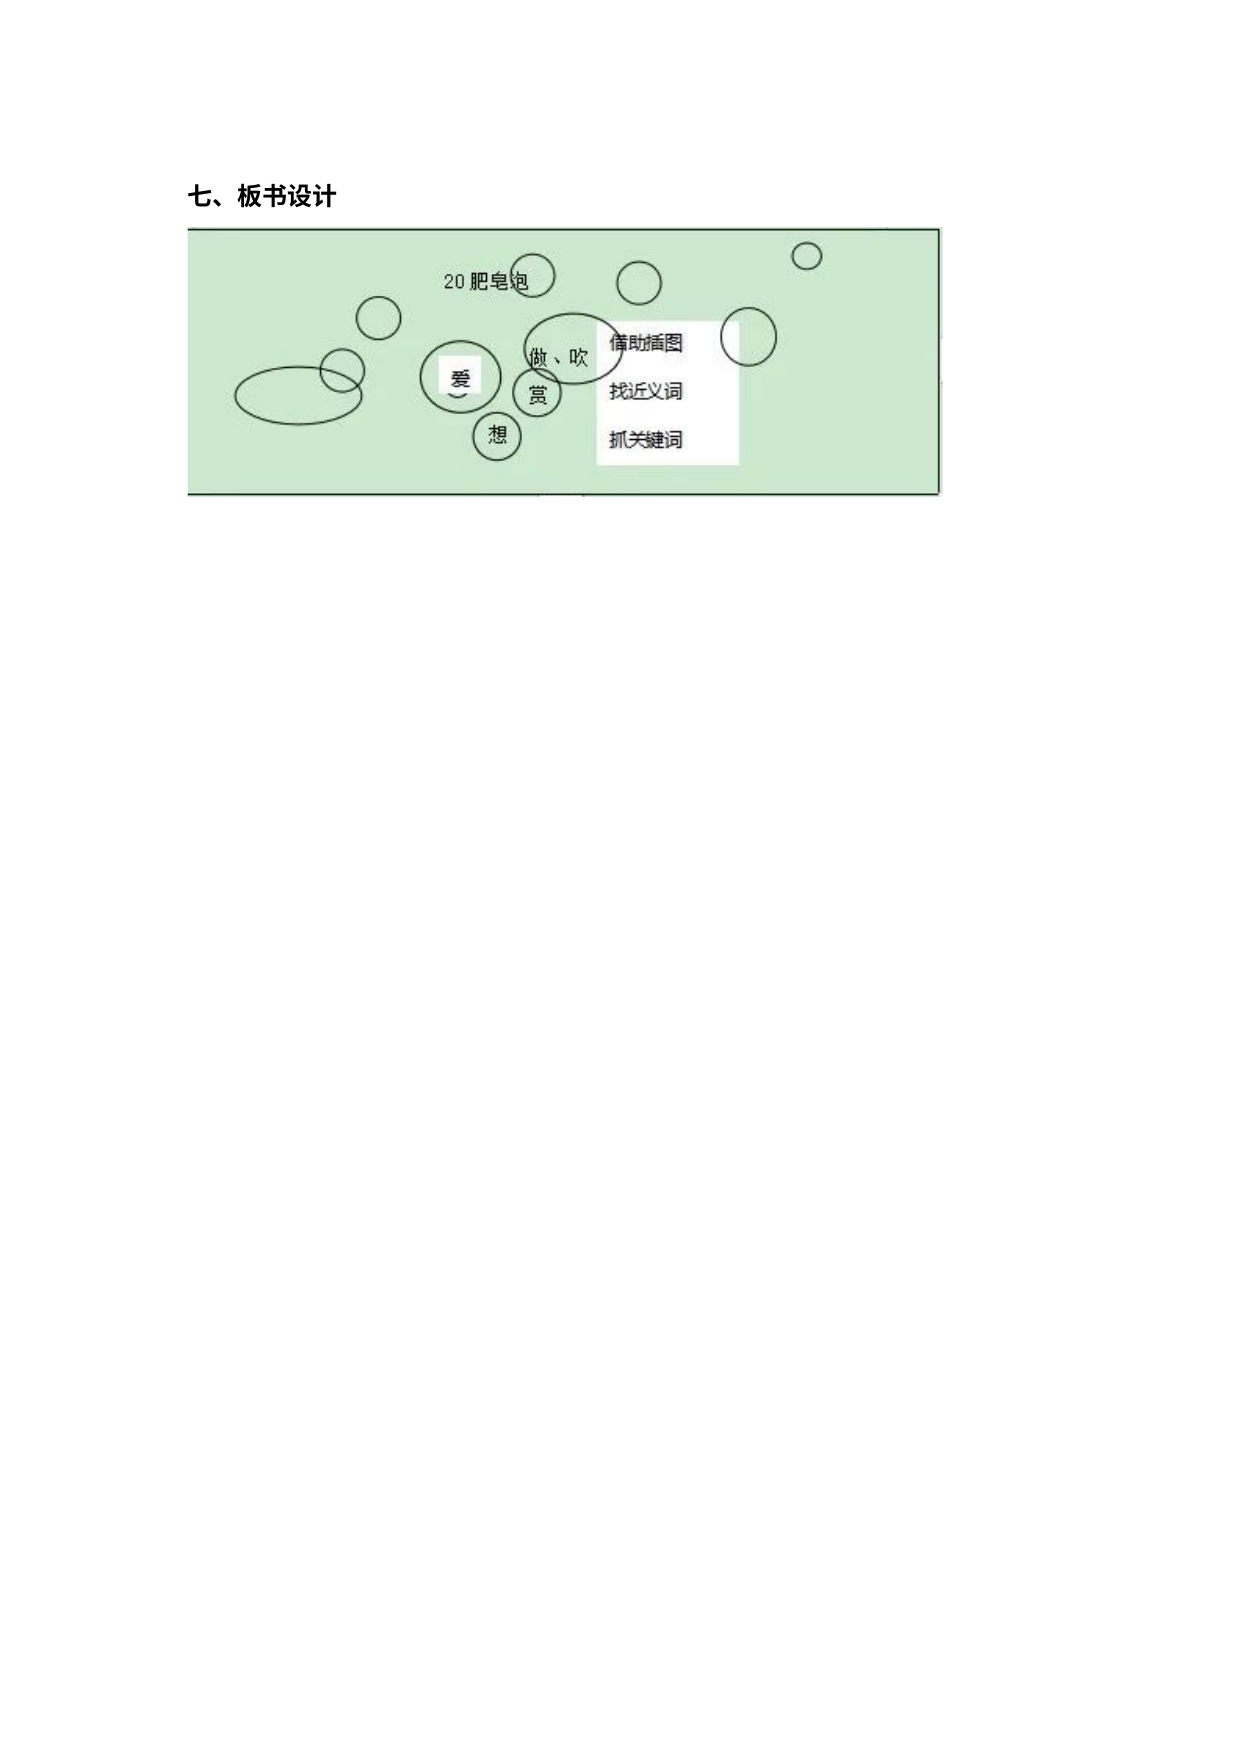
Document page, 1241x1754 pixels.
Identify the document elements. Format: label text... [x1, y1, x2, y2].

picture [187, 227, 943, 497]
text 七、板书设计 [187, 162, 1053, 227]
